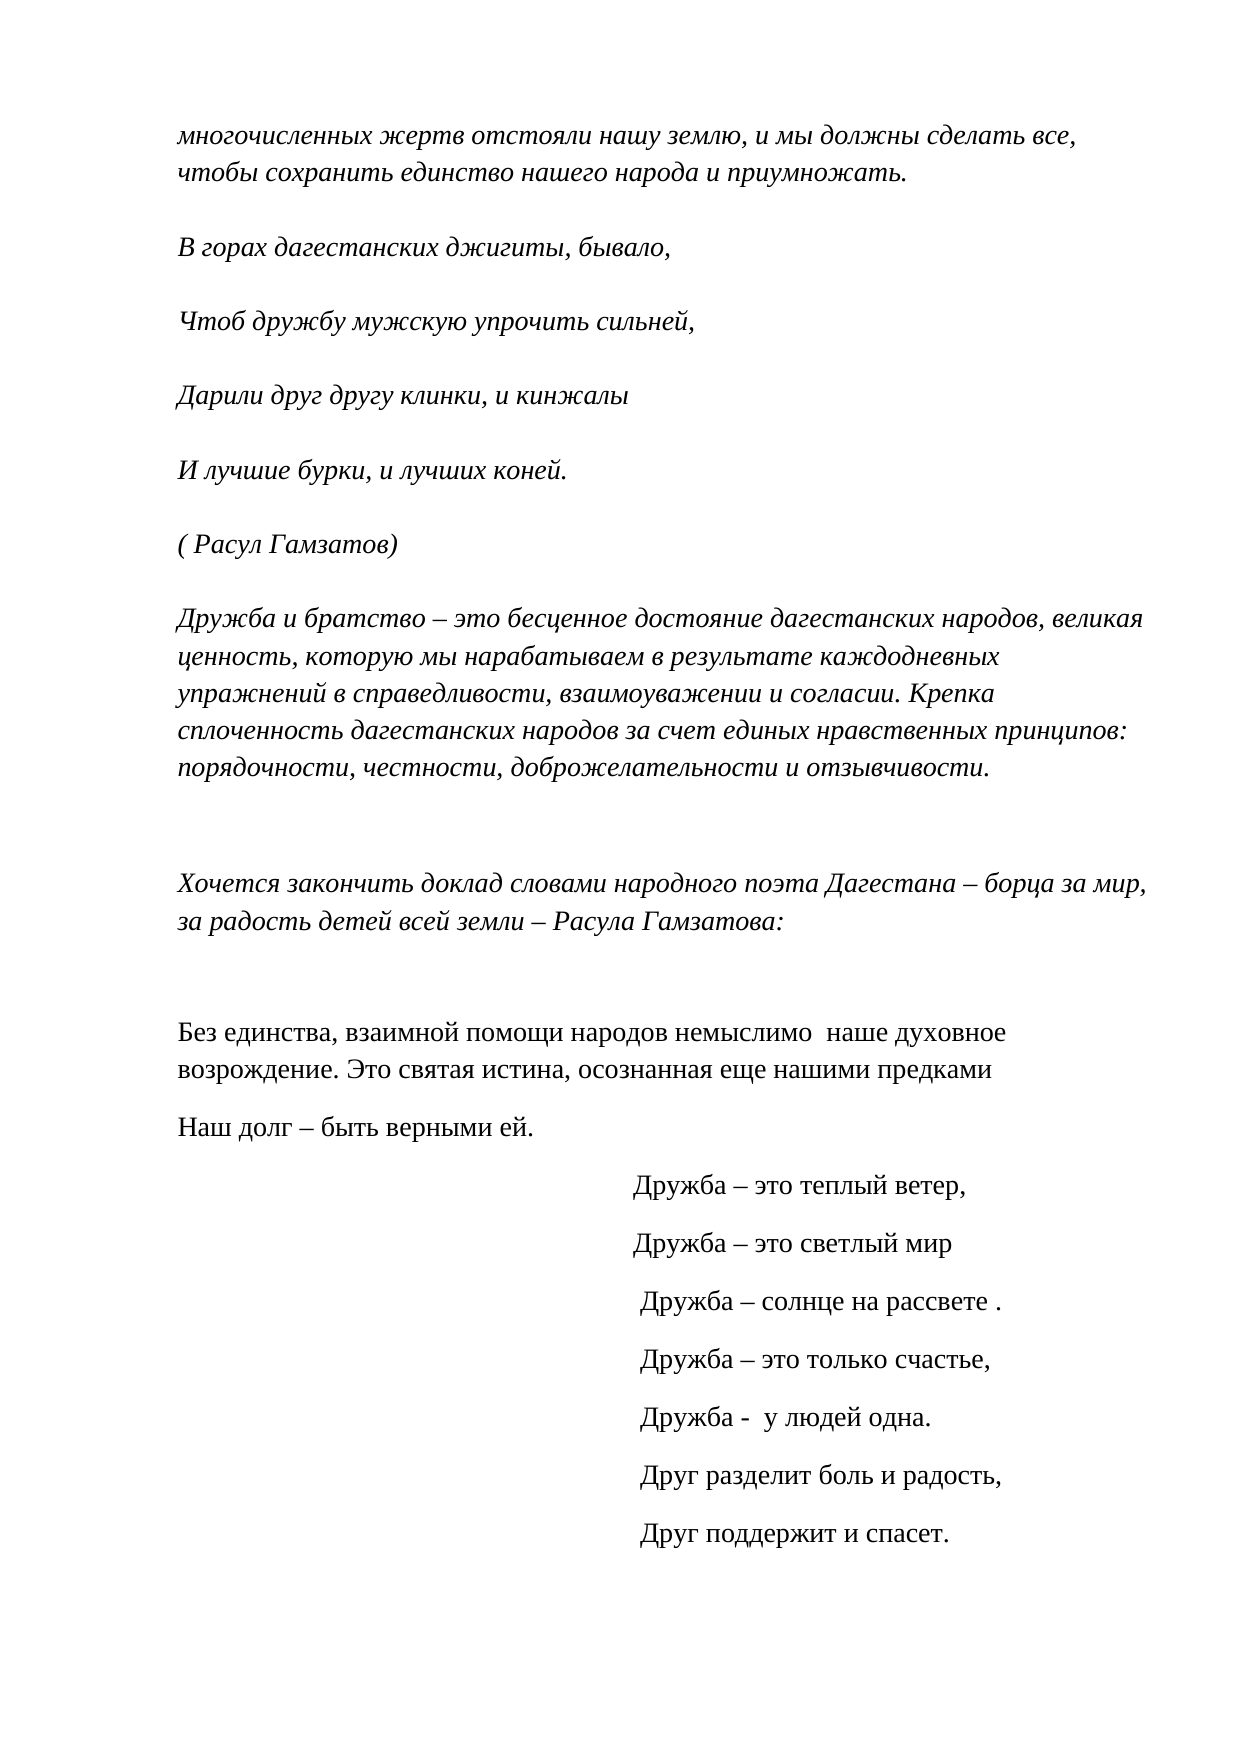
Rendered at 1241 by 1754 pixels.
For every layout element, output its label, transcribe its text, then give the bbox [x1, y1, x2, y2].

text Дружба – солнце на рассвете . [177, 1284, 1152, 1316]
text Друг разделит боль и радость, [177, 1458, 1152, 1490]
text Без единства, взаимной помощи народов немыслимо наше духовное возрождение. Это святая истина, осознанная еще нашими предками [177, 1014, 1152, 1084]
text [177, 118, 1152, 783]
text Наш долг – быть верными ей. [177, 1110, 1152, 1142]
text Дружба – это только счастье, [177, 1342, 1152, 1374]
text Друг поддержит и спасет. [177, 1516, 1152, 1548]
text Дружба – это теплый ветер, [177, 1168, 1152, 1200]
text Дружба - у людей одна. [177, 1400, 1152, 1432]
text Хочется закончить доклад словами народного поэта Дагестана – борца за мир, за радость детей всей земли – Расула Гамзатова: [177, 866, 1152, 936]
text Дружба – это светлый мир [177, 1226, 1152, 1258]
